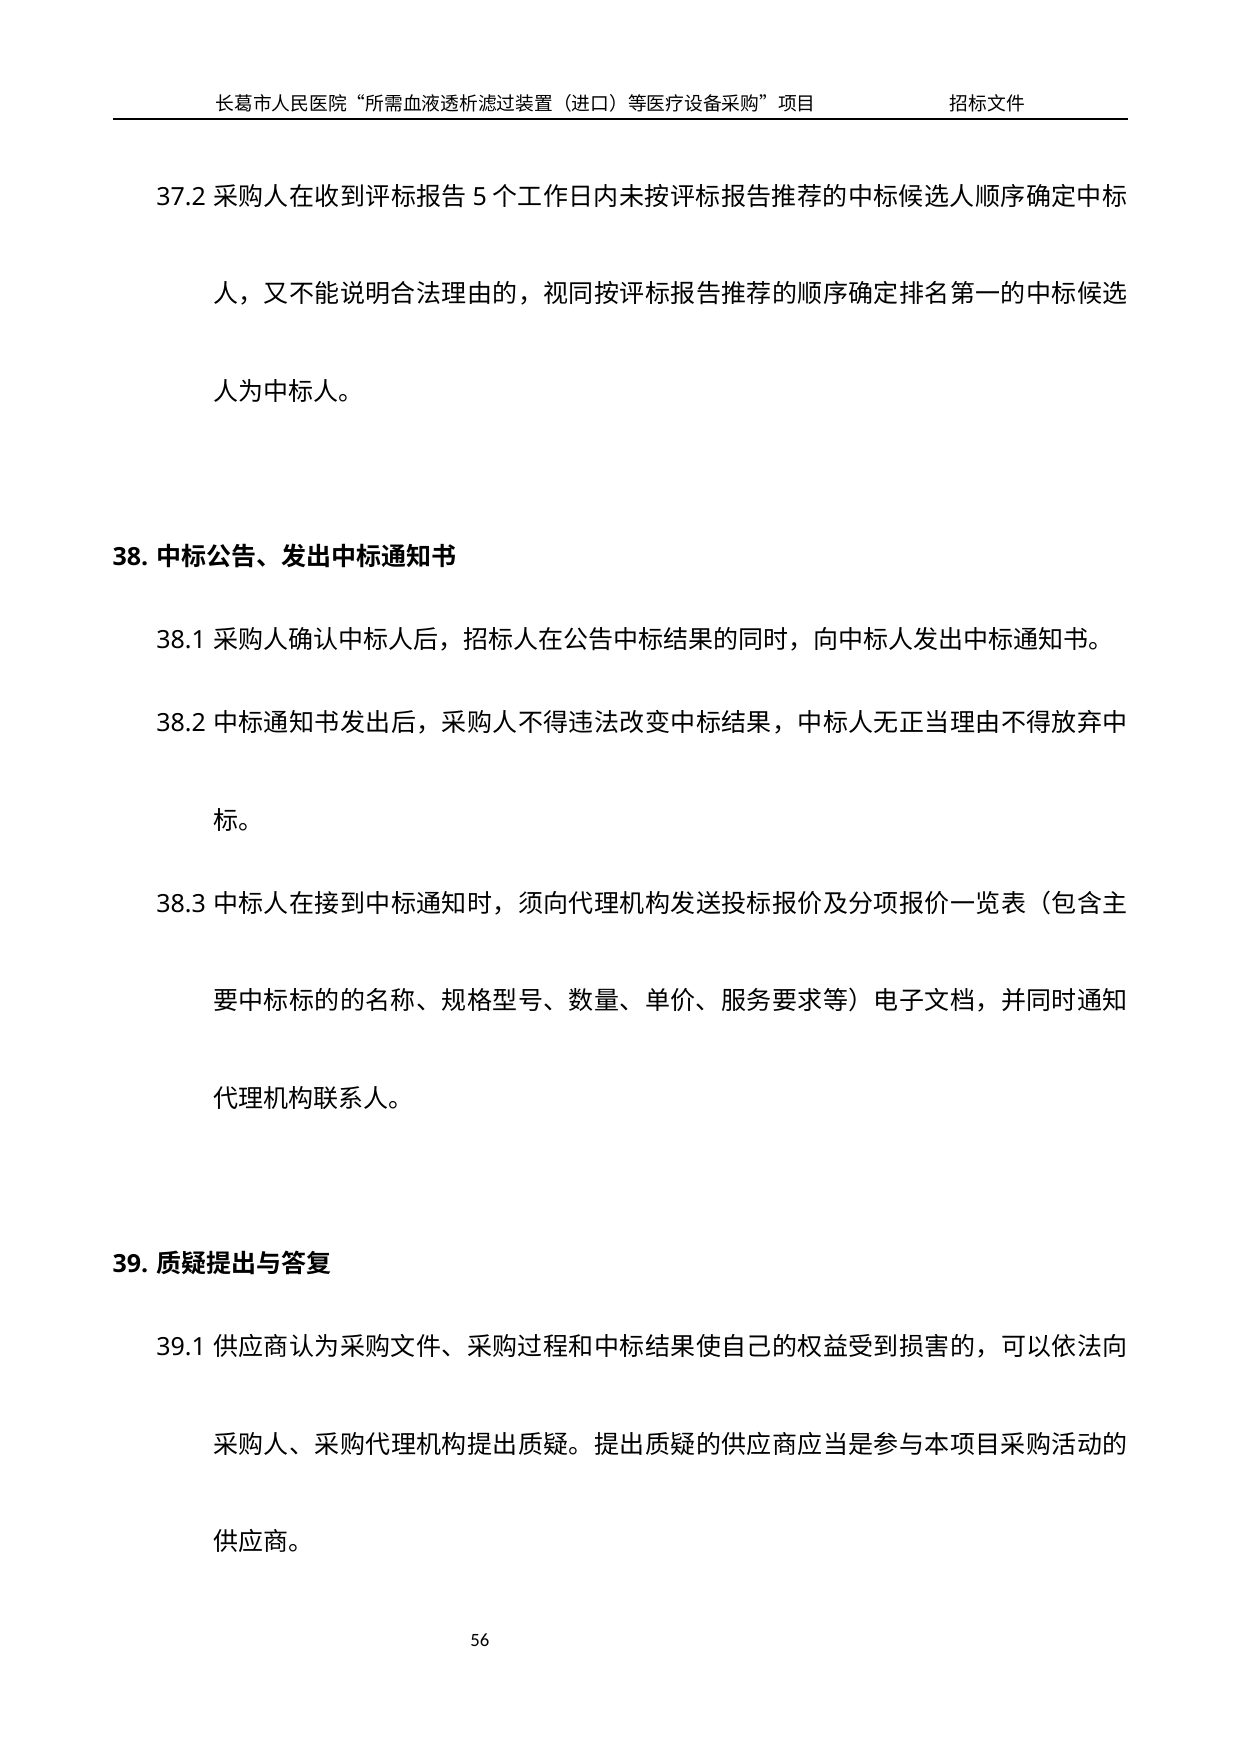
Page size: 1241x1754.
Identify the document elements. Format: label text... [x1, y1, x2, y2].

list 中标人在接到中标通知时，须向代理机构发送投标报价及分项报价一览表（包含主要中标标的的名称、规格型号、数量、单价、服务要求等）电子文档，并同时通知代理机构联系人。 [156, 869, 1128, 1129]
list 中标通知书发出后，采购人不得违法改变中标结果，中标人无正当理由不得放弃中标。 [156, 688, 1128, 851]
list 供应商认为采购文件、采购过程和中标结果使自己的权益受到损害的，可以依法向采购人、采购代理机构提出质疑。提出质疑的供应商应当是参与本项目采购活动的供应商。 [156, 1312, 1128, 1572]
list 采购人确认中标人后，招标人在公告中标结果的同时，向中标人发出中标通知书。 [156, 605, 1128, 670]
list 中标公告、发出中标通知书 [112, 522, 1128, 587]
list 质疑提出与答复 [112, 1229, 1128, 1294]
list 采购人在收到评标报告5个工作日内未按评标报告推荐的中标候选人顺序确定中标人，又不能说明合法理由的，视同按评标报告推荐的顺序确定排名第一的中标候选人为中标人。 [156, 162, 1128, 422]
